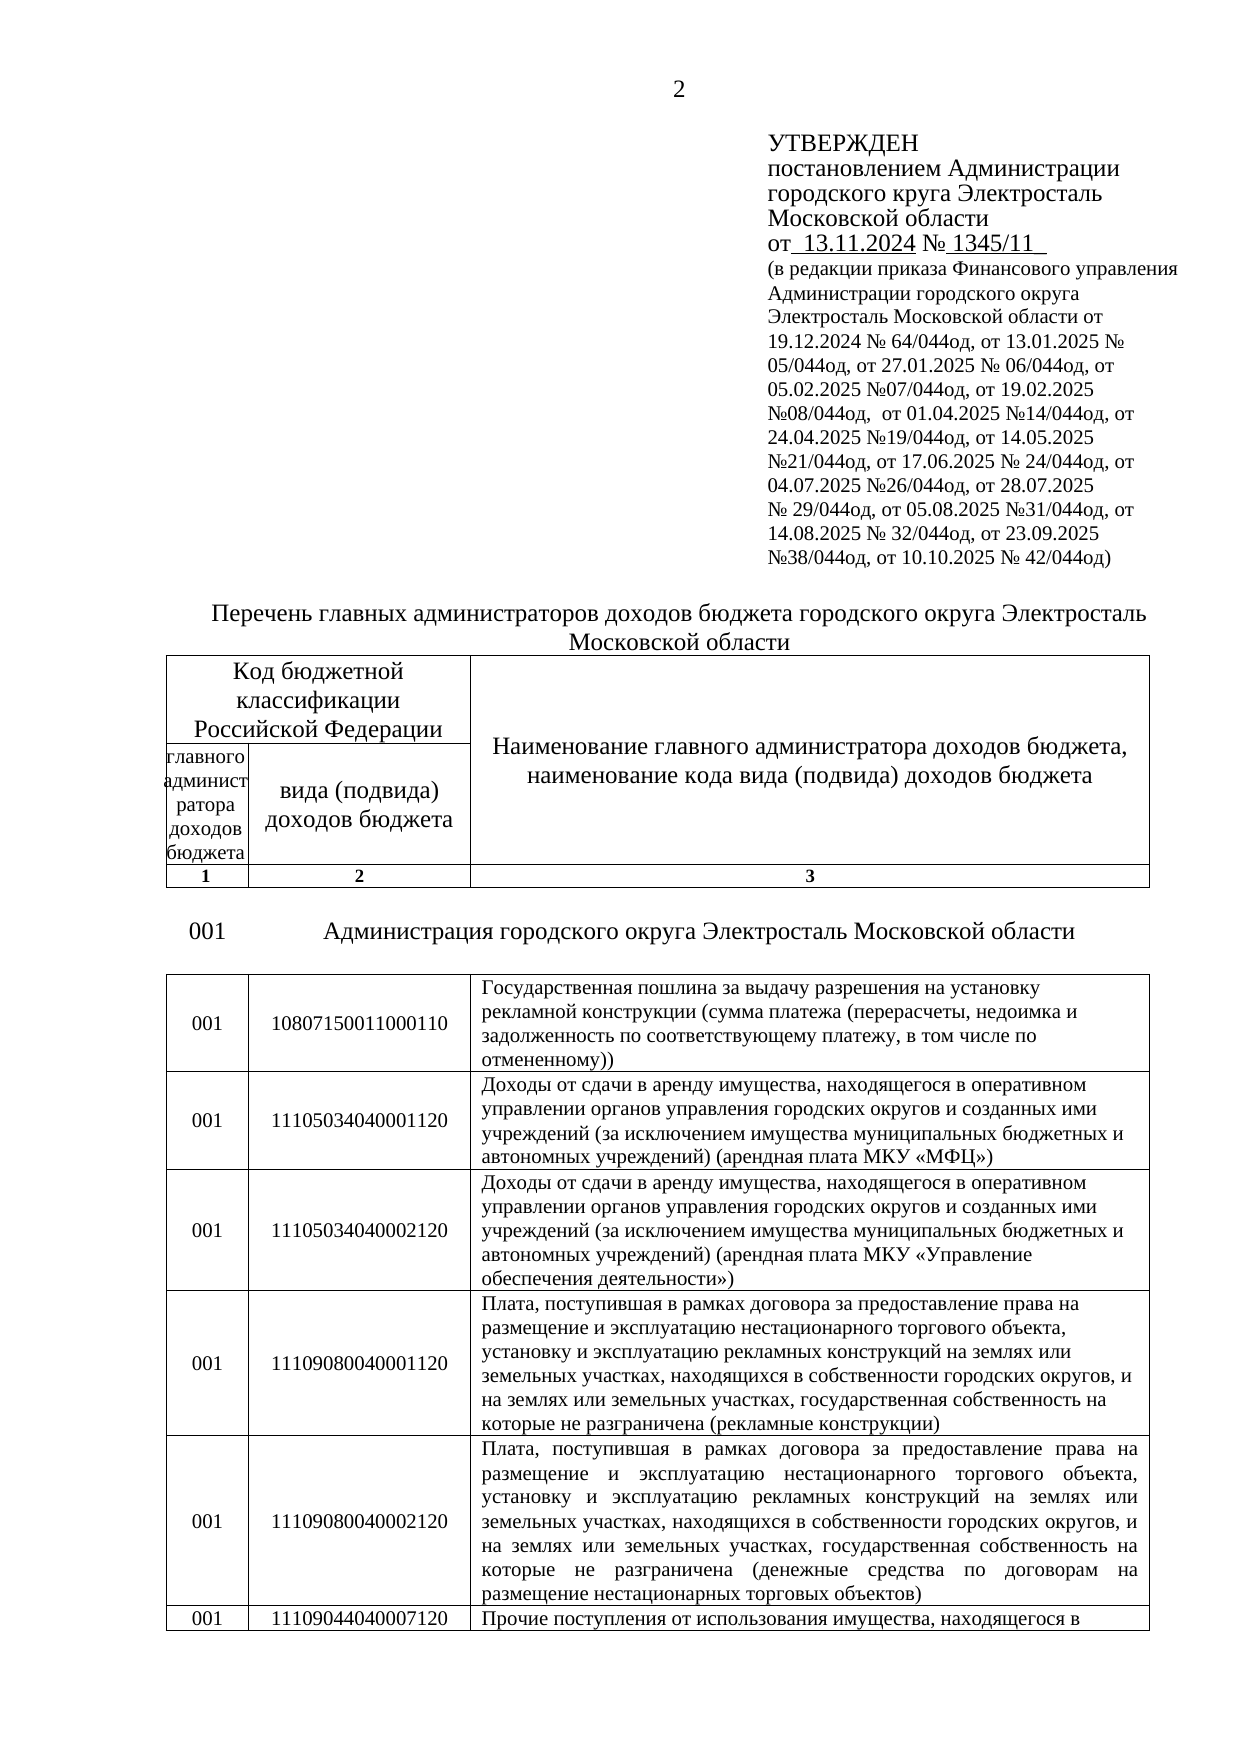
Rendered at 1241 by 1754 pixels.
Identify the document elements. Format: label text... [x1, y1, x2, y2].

table_cell Доходы от сдачи в аренду имущества, находящегося в оперативном управлении органов управления городских округов и созданных ими учреждений (за исключением имущества муниципальных бюджетных и автономных учреждений) (арендная плата МКУ «Управление обеспечения деятельности») [471, 1170, 1149, 1290]
table_cell 001 [167, 1072, 248, 1168]
table_cell 001 [167, 1436, 248, 1605]
text (в редакции приказа Финансового управления Администрации городского округа Электросталь Московской области от 19.12.2024 № 64/044од, от 13.01.2025 № 05/044од, от 27.01.2025 № 06/044од, от 05.02.2025 №07/044од, от 19.02.2025 №08/044од, от 01.04.2025 №14/044од, от 24.04.2025 №19/044од, от 14.05.2025 №21/044од, от 17.06.2025 № 24/044од, от 04.07.2025 №26/044од, от 28.07.2025 № 29/044од, от 05.08.2025 №31/044од, от 14.08.2025 № 32/044од, от 23.09.2025 №38/044од, от 10.10.2025 № 42/044од) [767, 256, 1181, 569]
text УТВЕРЖДЕН [767, 131, 1181, 156]
table_cell 001 [167, 1170, 248, 1290]
table_cell 001 [167, 1291, 248, 1435]
table_cell Государственная пошлина за выдачу разрешения на установку рекламной конструкции (сумма платежа (перерасчеты, недоимка и задолженность по соответствующему платежу, в том числе по отмененному)) [471, 975, 1149, 1071]
table_header Код бюджетной классификации Российской Федерации [167, 656, 470, 743]
table_cell 11109044040007120 [249, 1606, 470, 1630]
text постановлением Администрации городского круга Электросталь Московской области [767, 156, 1181, 231]
table_cell Доходы от сдачи в аренду имущества, находящегося в оперативном управлении органов управления городских округов и созданных ими учреждений (за исключением имущества муниципальных бюджетных и автономных учреждений) (арендная плата МКУ «МФЦ») [471, 1072, 1149, 1168]
table_header Наименование главного администратора доходов бюджета, наименование кода вида (подвида) доходов бюджета [471, 656, 1149, 864]
table_cell Плата, поступившая в рамках договора за предоставление права на размещение и эксплуатацию нестационарного торгового объекта, установку и эксплуатацию рекламных конструкций на землях или земельных участках, находящихся в собственности городских округов, и на землях или земельных участках, государственная собственность на которые не разграничена (денежные средства по договорам на размещение нестационарных торговых объектов) [471, 1436, 1149, 1605]
table_cell 3 [471, 865, 1149, 887]
table_cell Администрация городского округа Электросталь Московской области [248, 888, 1150, 974]
table_cell главного администратора доходов бюджета [167, 744, 248, 864]
table_cell 2 [249, 865, 470, 887]
table_cell 11109080040001120 [249, 1291, 470, 1435]
table_cell 001 [166, 888, 248, 974]
table_cell 10807150011000110 [249, 975, 470, 1071]
text от 13.11.2024 № 1345/11_ [767, 231, 1181, 256]
table_cell 1 [167, 865, 248, 887]
table_cell 11105034040002120 [249, 1170, 470, 1290]
table_cell 11105034040001120 [249, 1072, 470, 1168]
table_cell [471, 1606, 1149, 1630]
table_cell 001 [167, 1606, 248, 1630]
table_cell 11109080040002120 [249, 1436, 470, 1605]
table_cell Плата, поступившая в рамках договора за предоставление права на размещение и эксплуатацию нестационарного торгового объекта, установку и эксплуатацию рекламных конструкций на землях или земельных участках, находящихся в собственности городских округов, и на землях или земельных участках, государственная собственность на которые не разграничена (рекламные конструкции) [471, 1291, 1149, 1435]
text Перечень главных администраторов доходов бюджета городского округа Электросталь Московской области [177, 598, 1181, 655]
table_cell 001 [167, 975, 248, 1071]
table_cell вида (подвида) доходов бюджета [249, 744, 470, 864]
